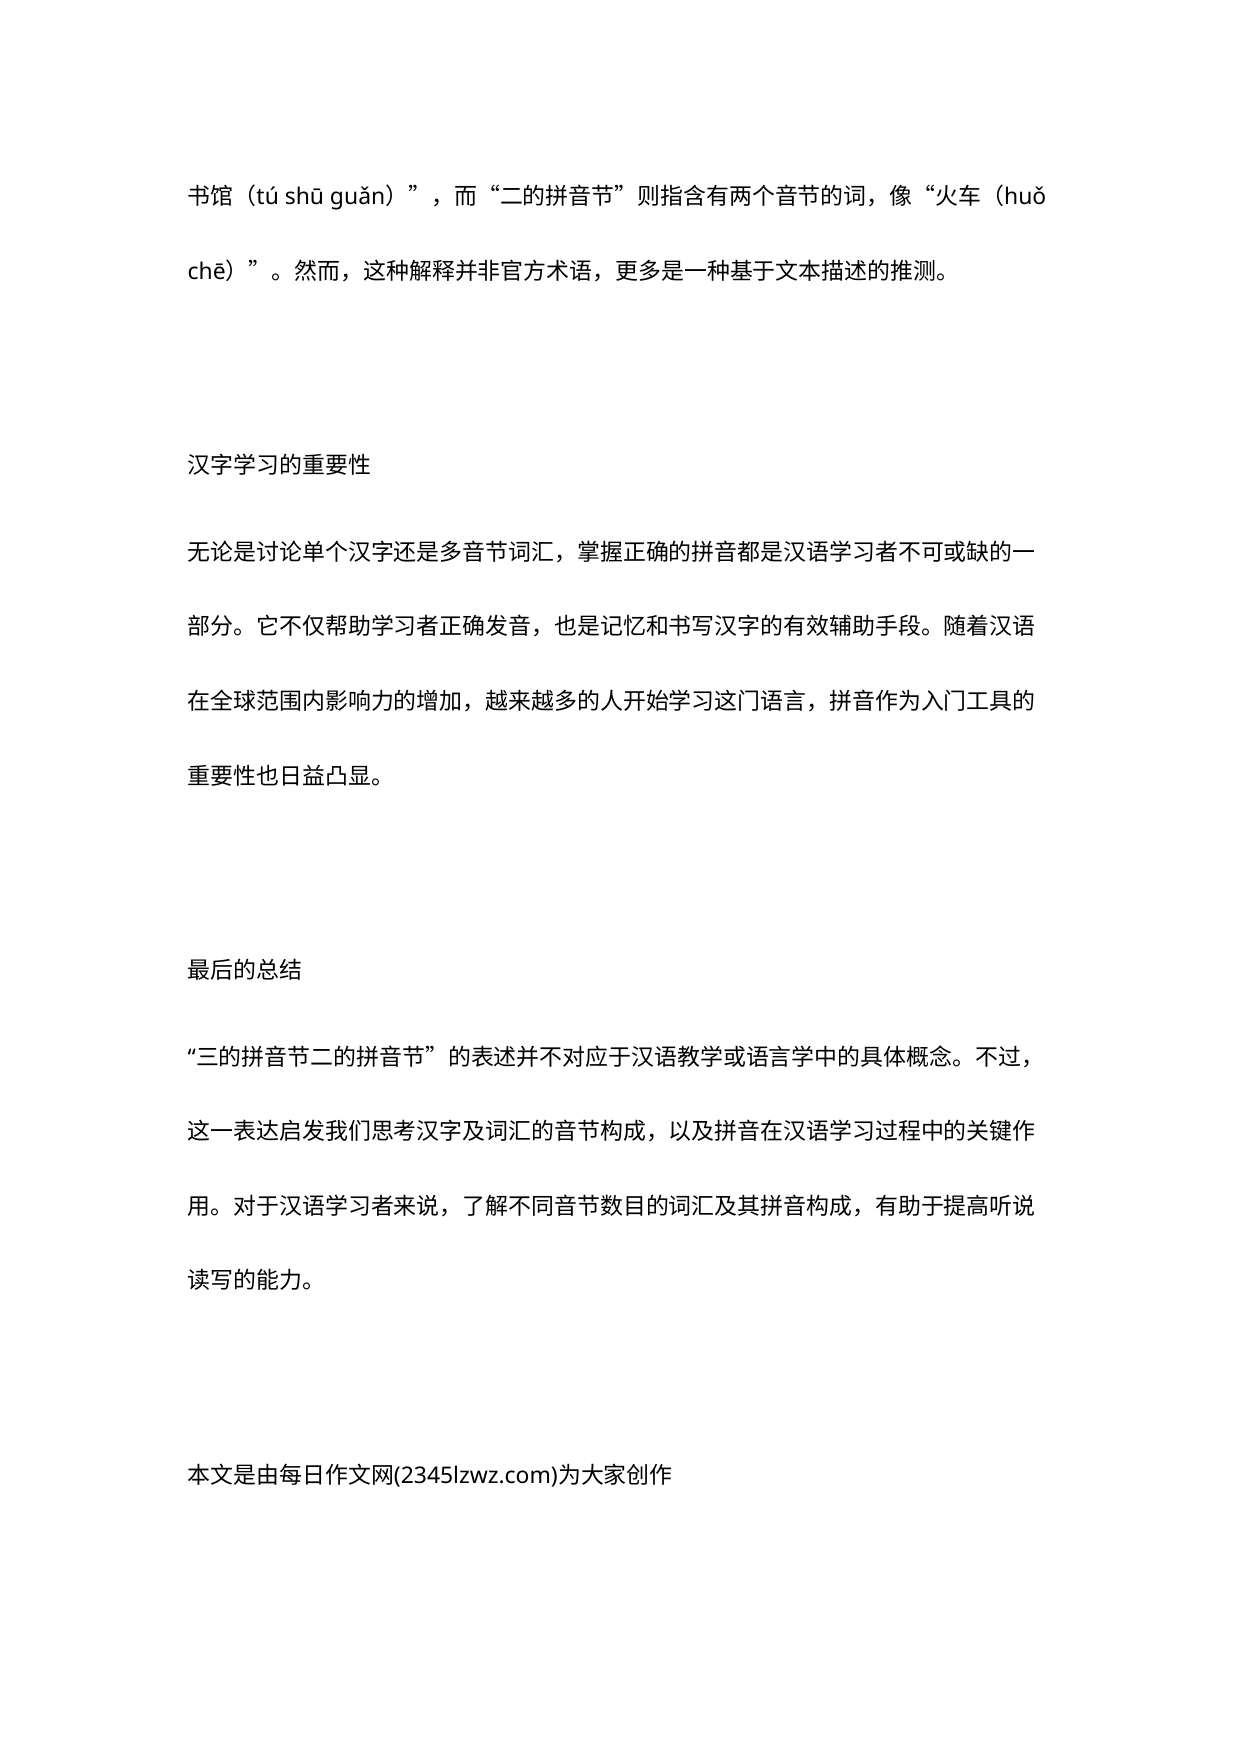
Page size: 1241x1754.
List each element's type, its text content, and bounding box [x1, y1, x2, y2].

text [187, 162, 1053, 302]
text 最后的总结 [187, 936, 1053, 1001]
text 本文是由每日作文网(2345lzwz.com)为大家创作 [187, 1441, 1053, 1506]
text 无论是讨论单个汉字还是多音节词汇，掌握正确的拼音都是汉语学习者不可或缺的一部分。它不仅帮助学习者正确发音，也是记忆和书写汉字的有效辅助手段。随着汉语在全球范围内影响力的增加，越来越多的人开始学习这门语言，拼音作为入门工具的重要性也日益凸显。 [187, 518, 1053, 807]
text 汉字学习的重要性 [187, 431, 1053, 496]
text “三的拼音节二的拼音节”的表述并不对应于汉语教学或语言学中的具体概念。不过，这一表达启发我们思考汉字及词汇的音节构成，以及拼音在汉语学习过程中的关键作用。对于汉语学习者来说，了解不同音节数目的词汇及其拼音构成，有助于提高听说读写的能力。 [187, 1022, 1053, 1312]
